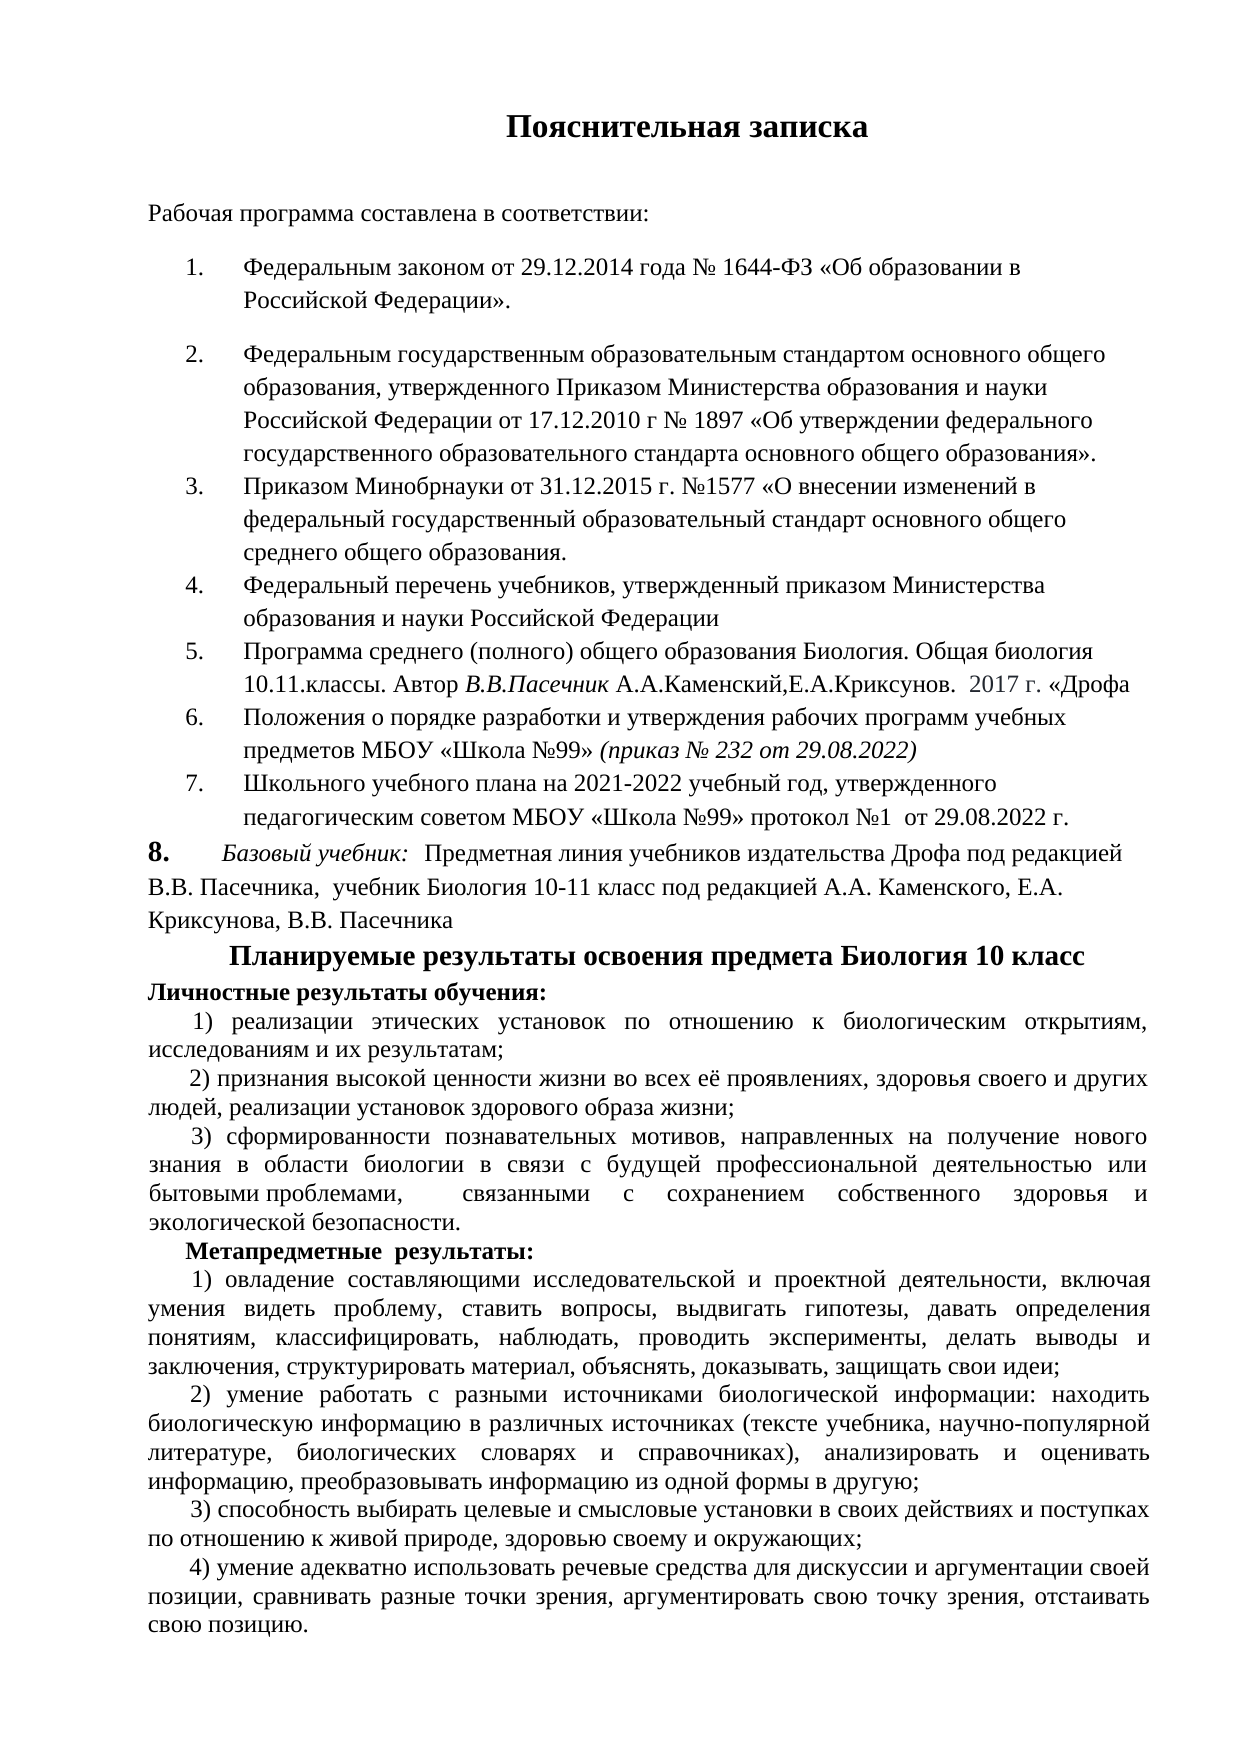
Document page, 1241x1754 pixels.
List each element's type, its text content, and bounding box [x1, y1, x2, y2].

list Базовый учебник: Предметная линия учебников издательства Дрофа под редакцией В.В. Пасечника, учебник Биология 10-11 класс под редакцией А.А. Каменского, Е.А. Криксунова, В.В. Пасечника [148, 834, 1152, 934]
text Пояснительная записка [223, 106, 1152, 145]
text 1) реализации этических установок по отношению к биологическим открытиям, исследованиям и их результатам; [148, 1006, 1148, 1063]
list Федеральным государственным образовательным стандартом основного общего образования, утвержденного Приказом Министерства образования и науки Российской Федерации от 17.12.2010 г № 1897 «Об утверждении федерального государственного образовательного стандарта основного общего образования». [185, 339, 1152, 467]
text Рабочая программа составлена в соответствии: [148, 198, 1152, 227]
list Федеральным законом от 29.12.2014 года № 1644-ФЗ «Об образовании в Российской Федерации». [185, 252, 1152, 314]
text Личностные результаты обучения: [148, 977, 1152, 1006]
text 1) овладение составляющими исследовательской и проектной деятельности, включая умения видеть проблему, ставить вопросы, выдвигать гипотезы, давать определения понятиям, классифицировать, наблюдать, проводить эксперименты, делать выводы и заключения, структурировать материал, объяснять, доказывать, защищать свои идеи; [148, 1264, 1152, 1379]
list Приказом Минобрнауки от 31.12.2015 г. №1577 «О внесении изменений в федеральный государственный образовательный стандарт основного общего среднего общего образования. [185, 471, 1152, 566]
text 3) сформированности познавательных мотивов, направленных на получение нового знания в области биологии в связи с будущей профессиональной деятельностью или бытовыми проблемами, связанными с сохранением собственного здоровья и экологической безопасности. [149, 1121, 1148, 1236]
text Метапредметные результаты: [148, 1236, 1151, 1264]
text 3) способность выбирать целевые и смысловые установки в своих действиях и поступках по отношению к живой природе, здоровью своему и окружающих; [148, 1494, 1151, 1552]
list Федеральный перечень учебников, утвержденный приказом Министерства образования и науки Российской Федерации [185, 570, 1152, 632]
text 2) умение работать с разными источниками биологической информации: находить биологическую информацию в различных источниках (тексте учебника, научно-популярной литературе, биологических словарях и справочниках), анализировать и оценивать информацию, преобразовывать информацию из одной формы в другую; [148, 1379, 1151, 1494]
list Положения о порядке разработки и утверждения рабочих программ учебных предметов МБОУ «Школа №99» (приказ № 232 от 29.08.2022) [185, 702, 1152, 764]
text 4) умение адекватно использовать речевые средства для дискуссии и аргументации своей позиции, сравнивать разные точки зрения, аргументировать свою точку зрения, отстаивать свою позицию. [148, 1552, 1151, 1638]
text Планируемые результаты освоения предмета Биология 10 класс [148, 938, 1152, 972]
list Школьного учебного плана на 2021-2022 учебный год, утвержденного педагогическим советом МБОУ «Школа №99» протокол №1 от 29.08.2022 г. [185, 768, 1152, 830]
text 2) признания высокой ценности жизни во всех её проявлениях, здоровья своего и других людей, реализации установок здорового образа жизни; [148, 1063, 1149, 1121]
list Программа среднего (полного) общего образования Биология. Общая биология 10.11.классы. Автор В.В.Пасечник А.А.Каменский,Е.А.Криксунов. 2017 г. «Дрофа [185, 636, 1152, 698]
